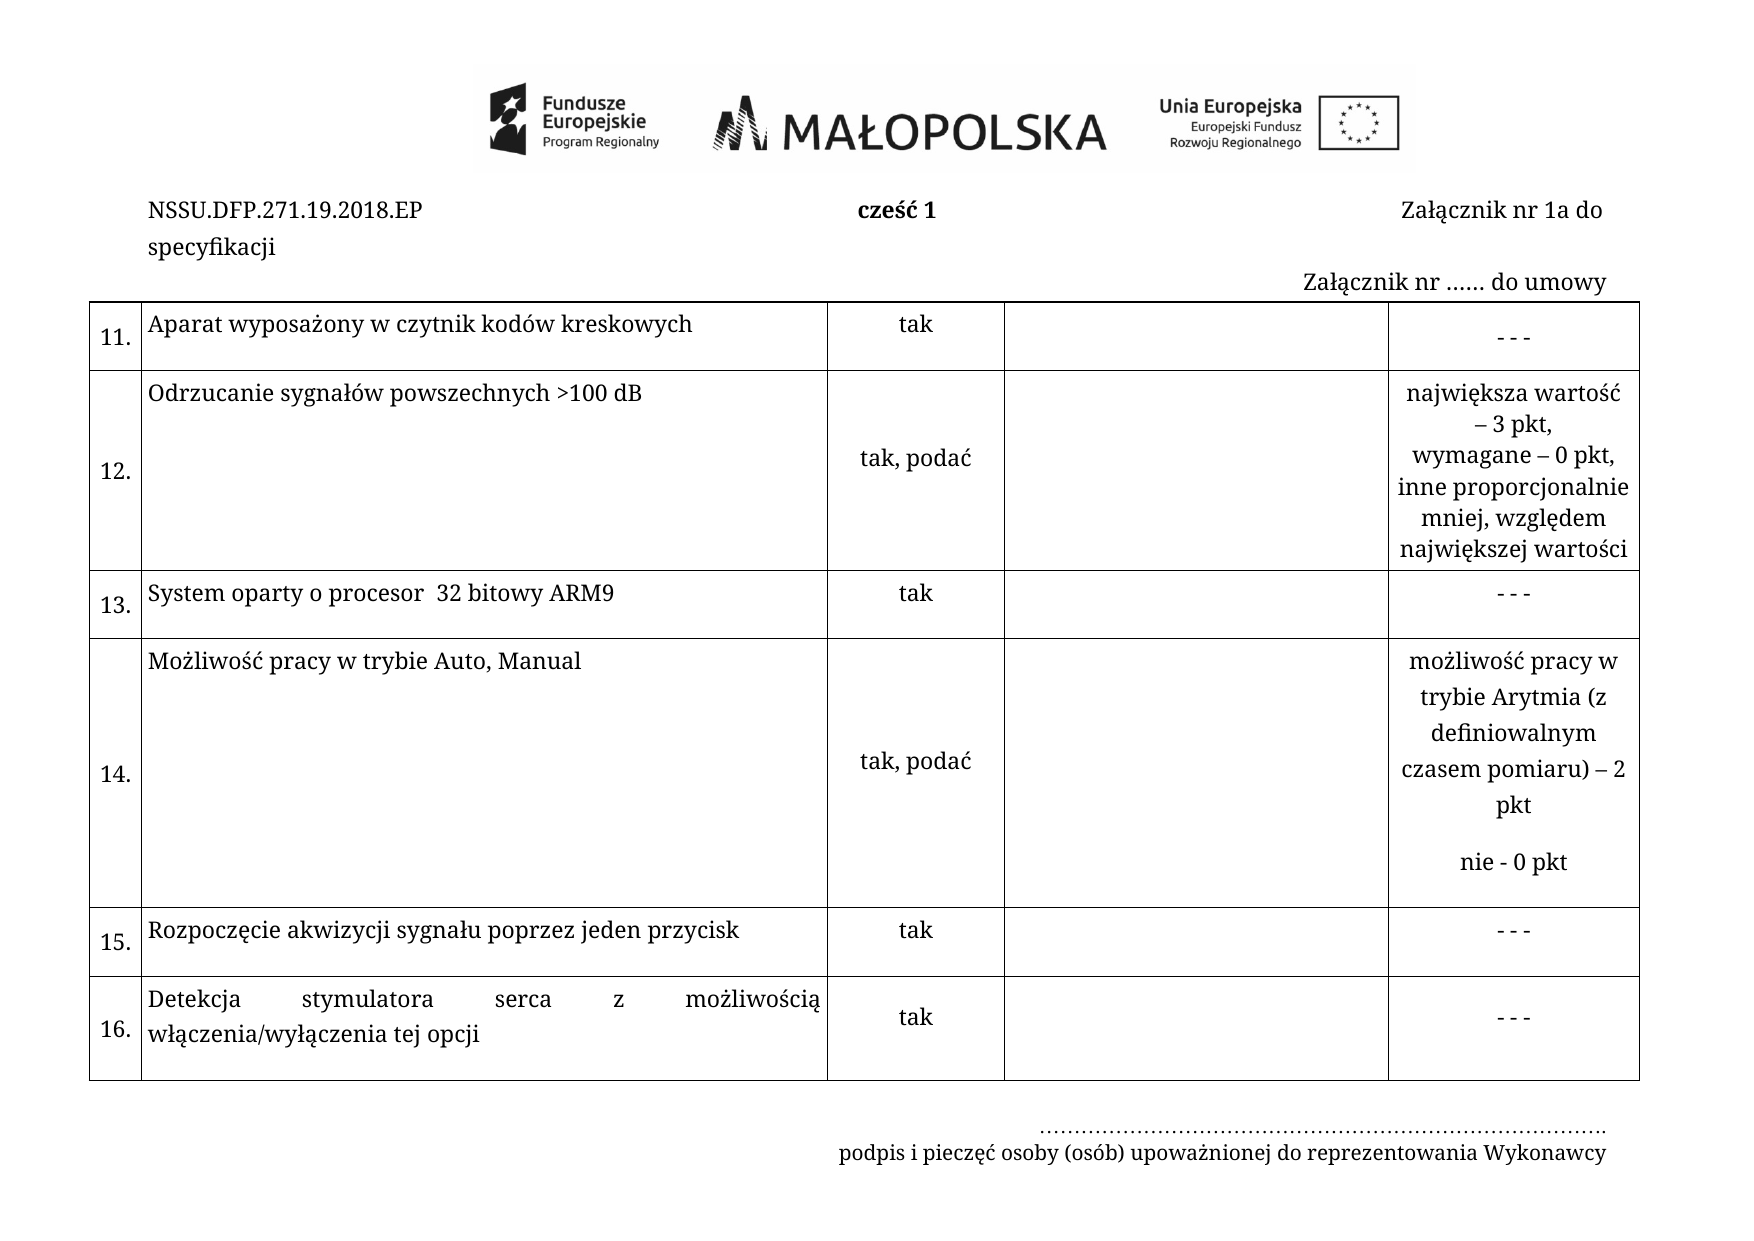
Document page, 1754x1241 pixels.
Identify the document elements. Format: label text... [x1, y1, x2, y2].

table_cell - - - [1389, 977, 1639, 1080]
table_cell [1005, 639, 1388, 907]
table_cell tak [828, 977, 1004, 1080]
table_cell Detekcja stymulatora serca z możliwością włączenia/wyłączenia tej opcji [142, 977, 827, 1080]
table_cell Odrzucanie sygnałów powszechnych >100 dB [142, 371, 827, 570]
table_cell [1005, 303, 1388, 370]
table_cell 13. [90, 571, 141, 638]
table_cell tak [828, 303, 1004, 370]
table_cell Możliwość pracy w trybie Auto, Manual [142, 639, 827, 907]
table_cell - - - [1389, 571, 1639, 638]
table_cell 16. [90, 977, 141, 1080]
table_cell 11. [90, 303, 141, 370]
table_cell 14. [90, 639, 141, 907]
table_cell [1005, 977, 1388, 1080]
table_cell [1005, 908, 1388, 976]
table_cell tak, podać [828, 371, 1004, 570]
table_cell [1005, 571, 1388, 638]
table_cell [1005, 371, 1388, 570]
table_cell największa wartość – 3 pkt, wymagane – 0 pkt, inne proporcjonalnie mniej, względem największej wartości [1389, 371, 1639, 570]
table_cell 12. [90, 371, 141, 570]
table_cell Rozpoczęcie akwizycji sygnału poprzez jeden przycisk [142, 908, 827, 976]
table_cell - - - [1389, 908, 1639, 976]
table_cell 15. [90, 908, 141, 976]
table_cell tak [828, 908, 1004, 976]
table_cell możliwość pracy w trybie Arytmia (z definiowalnym czasem pomiaru) – 2 pkt nie - 0 pkt [1389, 639, 1639, 907]
table_cell Aparat wyposażony w czytnik kodów kreskowych [142, 303, 827, 370]
table_cell tak [828, 571, 1004, 638]
table_cell - - - [1389, 303, 1639, 370]
picture [472, 64, 1417, 173]
table_cell System oparty o procesor 32 bitowy ARM9 [142, 571, 827, 638]
table_cell tak, podać [828, 639, 1004, 907]
